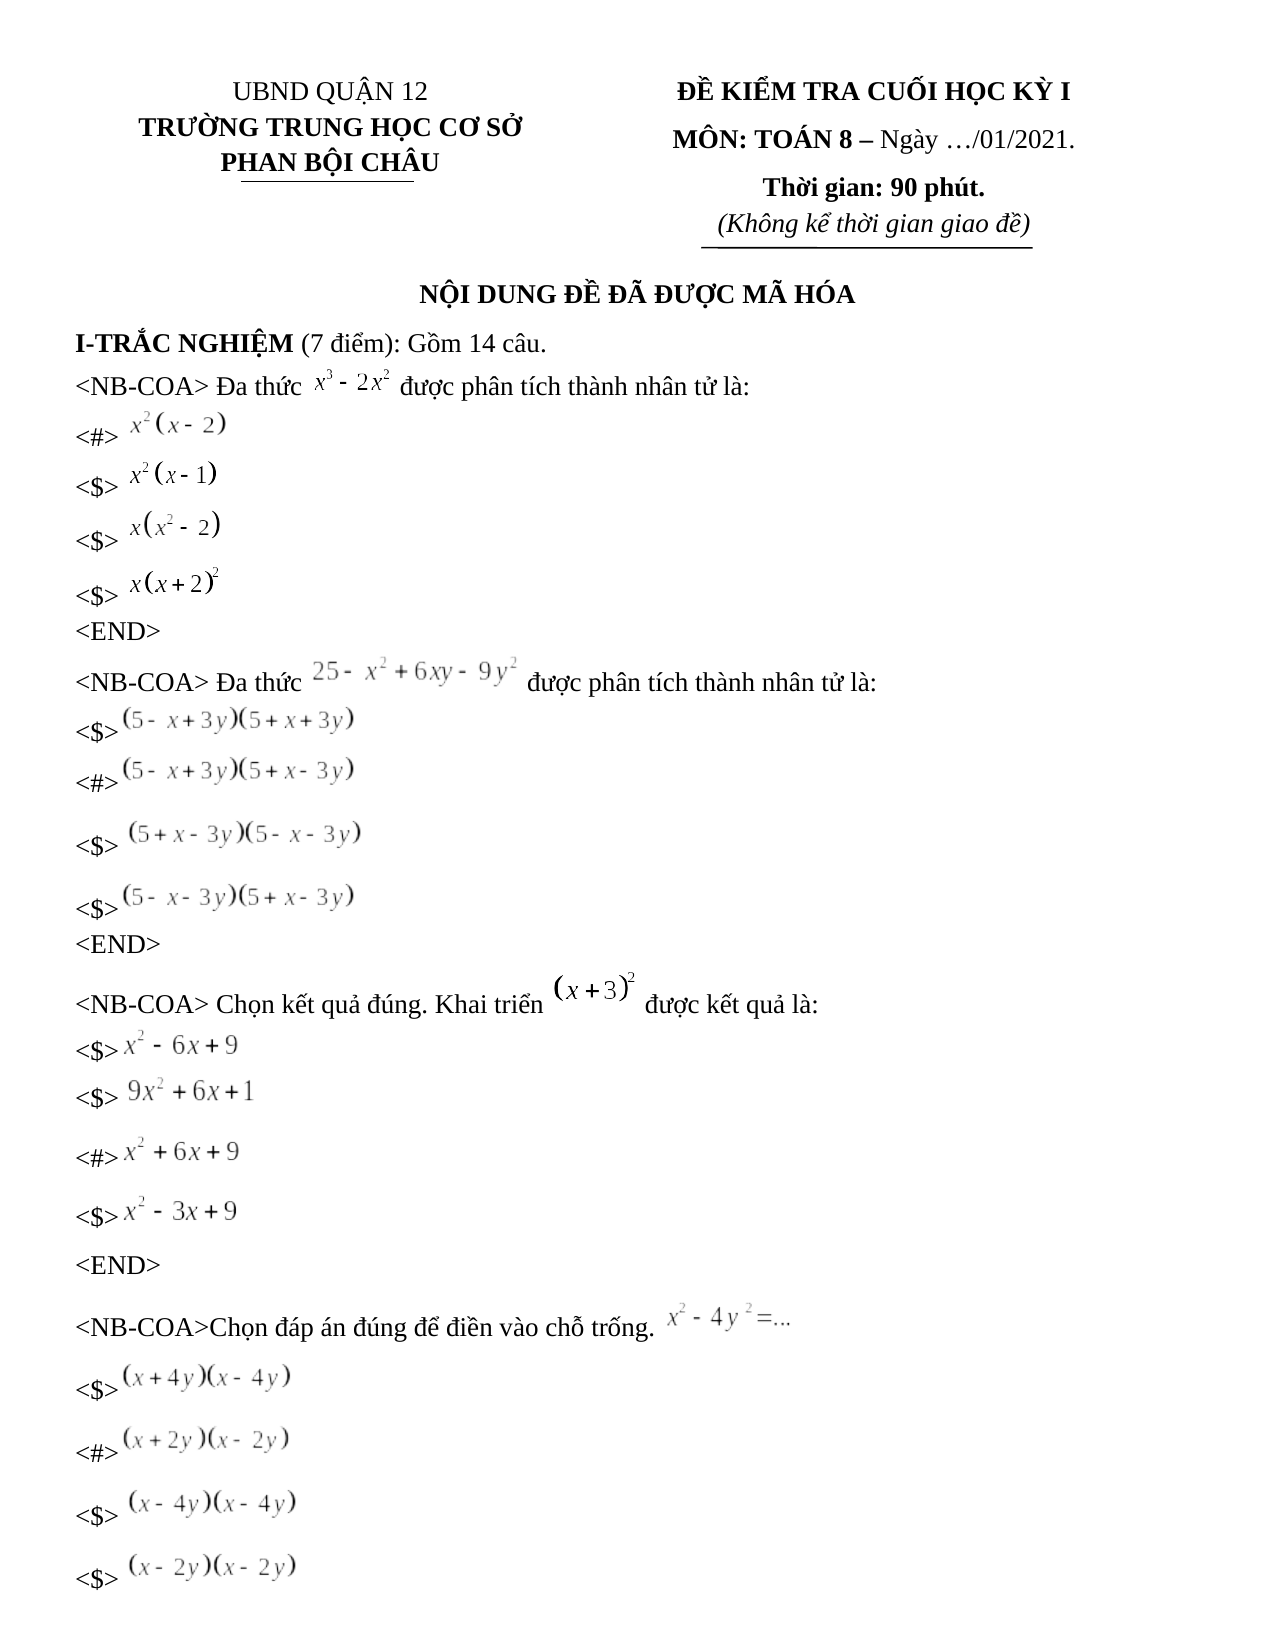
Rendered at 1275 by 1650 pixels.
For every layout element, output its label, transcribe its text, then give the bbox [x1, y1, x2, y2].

table_header UBND QUẬN 12 TRƯỜNG TRUNG HỌC CƠ SỞ PHAN BỘI CHÂU [94, 75, 566, 279]
text <$> [75, 1359, 1200, 1405]
text <#> [75, 1130, 1200, 1173]
text <$> [75, 457, 1196, 503]
text <#> [75, 1422, 1200, 1468]
list <END> [75, 929, 1200, 960]
text <$> [75, 815, 1200, 861]
text <NB-COA> Đa thức được phân tích thành nhân tử là: [75, 651, 1196, 697]
text <END> [75, 615, 1196, 646]
text <#> [75, 406, 1196, 452]
text <$> [75, 1024, 1195, 1066]
text <$> [75, 1071, 1195, 1113]
text <NB-COA> Đa thức được phân tích thành nhân tử là: [75, 363, 1196, 402]
text <$> [75, 561, 1196, 611]
list <$> [75, 878, 1200, 924]
text <$> [75, 1485, 1200, 1531]
text <#> [75, 752, 1196, 798]
text <$> [75, 1190, 1200, 1232]
text NỘI DUNG ĐỀ ĐÃ ĐƯỢC MÃ HÓA [75, 279, 1200, 310]
table_header ĐỀ KIỂM TRA CUỐI HỌC KỲ I MÔN: TOÁN 8 – Ngày …/01/2021. Thời gian: 90 phút. (Không kể thời gian giao đề) [566, 75, 1181, 279]
text <NB-COA>Chọn đáp án đúng để điền vào chỗ trống. [75, 1298, 1200, 1342]
text <$> [75, 1548, 1200, 1594]
list <NB-COA> Chọn kết quả đúng. Khai triển được kết quả là: [75, 964, 1200, 1019]
text I-TRẮC NGHIỆM (7 điểm): Gồm 14 câu. [75, 327, 1200, 358]
text <$> [75, 702, 1196, 747]
text <END> [75, 1249, 1200, 1281]
text <$> [75, 507, 1196, 557]
